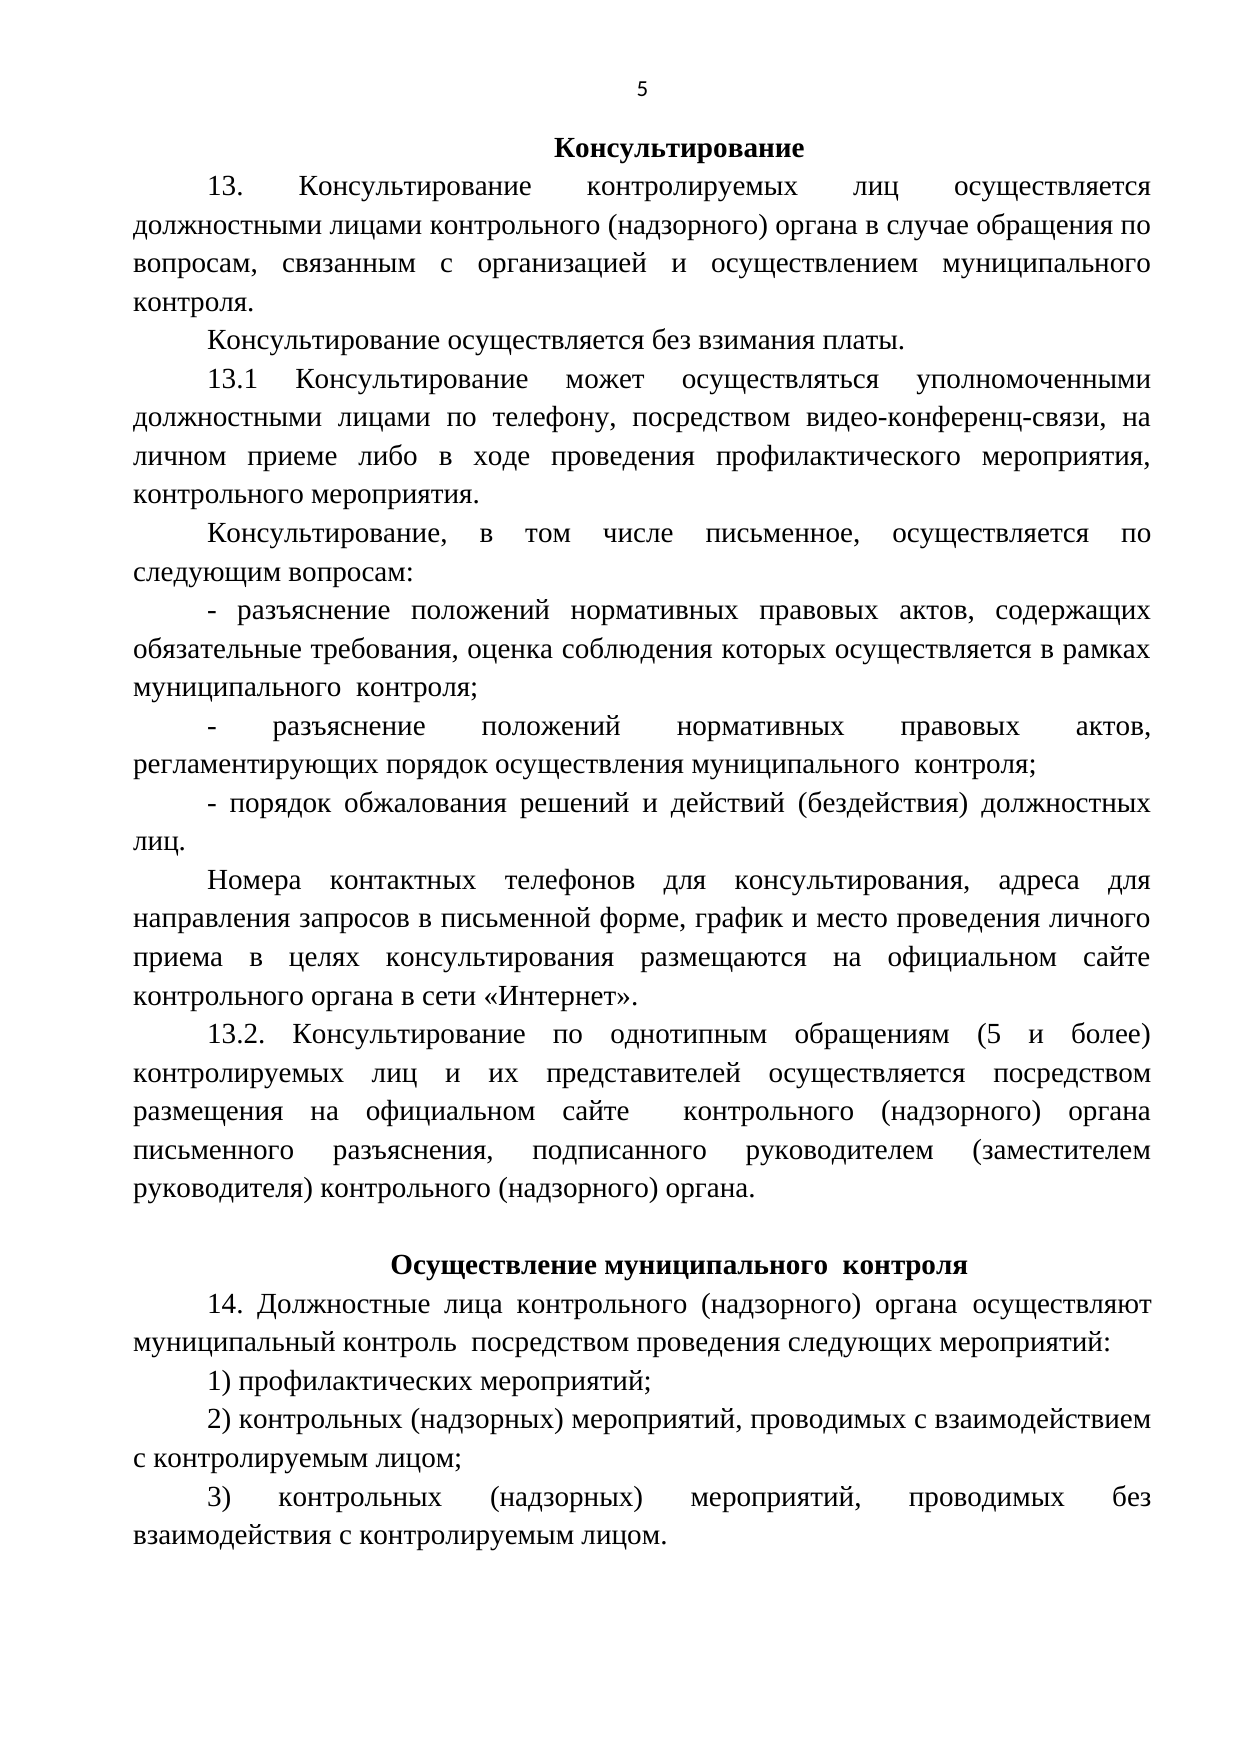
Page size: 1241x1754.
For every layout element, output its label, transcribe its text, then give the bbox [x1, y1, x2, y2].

text Консультирование осуществляется без взимания платы. [133, 322, 1152, 356]
text 1) профилактических мероприятий; [133, 1363, 1152, 1397]
text 2) контрольных (надзорных) мероприятий, проводимых с взаимодействием с контролируемым лицом; [133, 1402, 1152, 1474]
text - разъяснение положений нормативных правовых актов, содержащих обязательные требования, оценка соблюдения которых осуществляется в рамках муниципального контроля; [133, 592, 1152, 703]
text Консультирование [133, 130, 1152, 163]
text 3) контрольных (надзорных) мероприятий, проводимых без взаимодействия с контролируемым лицом. [133, 1479, 1152, 1551]
text - разъяснение положений нормативных правовых актов, регламентирующих порядок осуществления муниципального контроля; [133, 708, 1152, 780]
text 13. Консультирование контролируемых лиц осуществляется должностными лицами контрольного (надзорного) органа в случае обращения по вопросам, связанным с организацией и осуществлением муниципального контроля. [133, 168, 1152, 317]
text Осуществление муниципального контроля [133, 1247, 1152, 1281]
text 13.2. Консультирование по однотипным обращениям (5 и более) контролируемых лиц и их представителей осуществляется посредством размещения на официальном сайте контрольного (надзорного) органа письменного разъяснения, подписанного руководителем (заместителем руководителя) контрольного (надзорного) органа. [133, 1016, 1152, 1204]
text 14. Должностные лица контрольного (надзорного) органа осуществляют муниципальный контроль посредством проведения следующих мероприятий: [133, 1286, 1152, 1358]
text Номера контактных телефонов для консультирования, адреса для направления запросов в письменной форме, график и место проведения личного приема в целях консультирования размещаются на официальном сайте контрольного органа в сети «Интернет». [133, 862, 1152, 1011]
text Консультирование, в том числе письменное, осуществляется по следующим вопросам: [133, 515, 1152, 587]
text 13.1 Консультирование может осуществляться уполномоченными должностными лицами по телефону, посредством видео-конференц-связи, на личном приеме либо в ходе проведения профилактического мероприятия, контрольного мероприятия. [133, 361, 1152, 510]
text - порядок обжалования решений и действий (бездействия) должностных лиц. [133, 785, 1152, 857]
